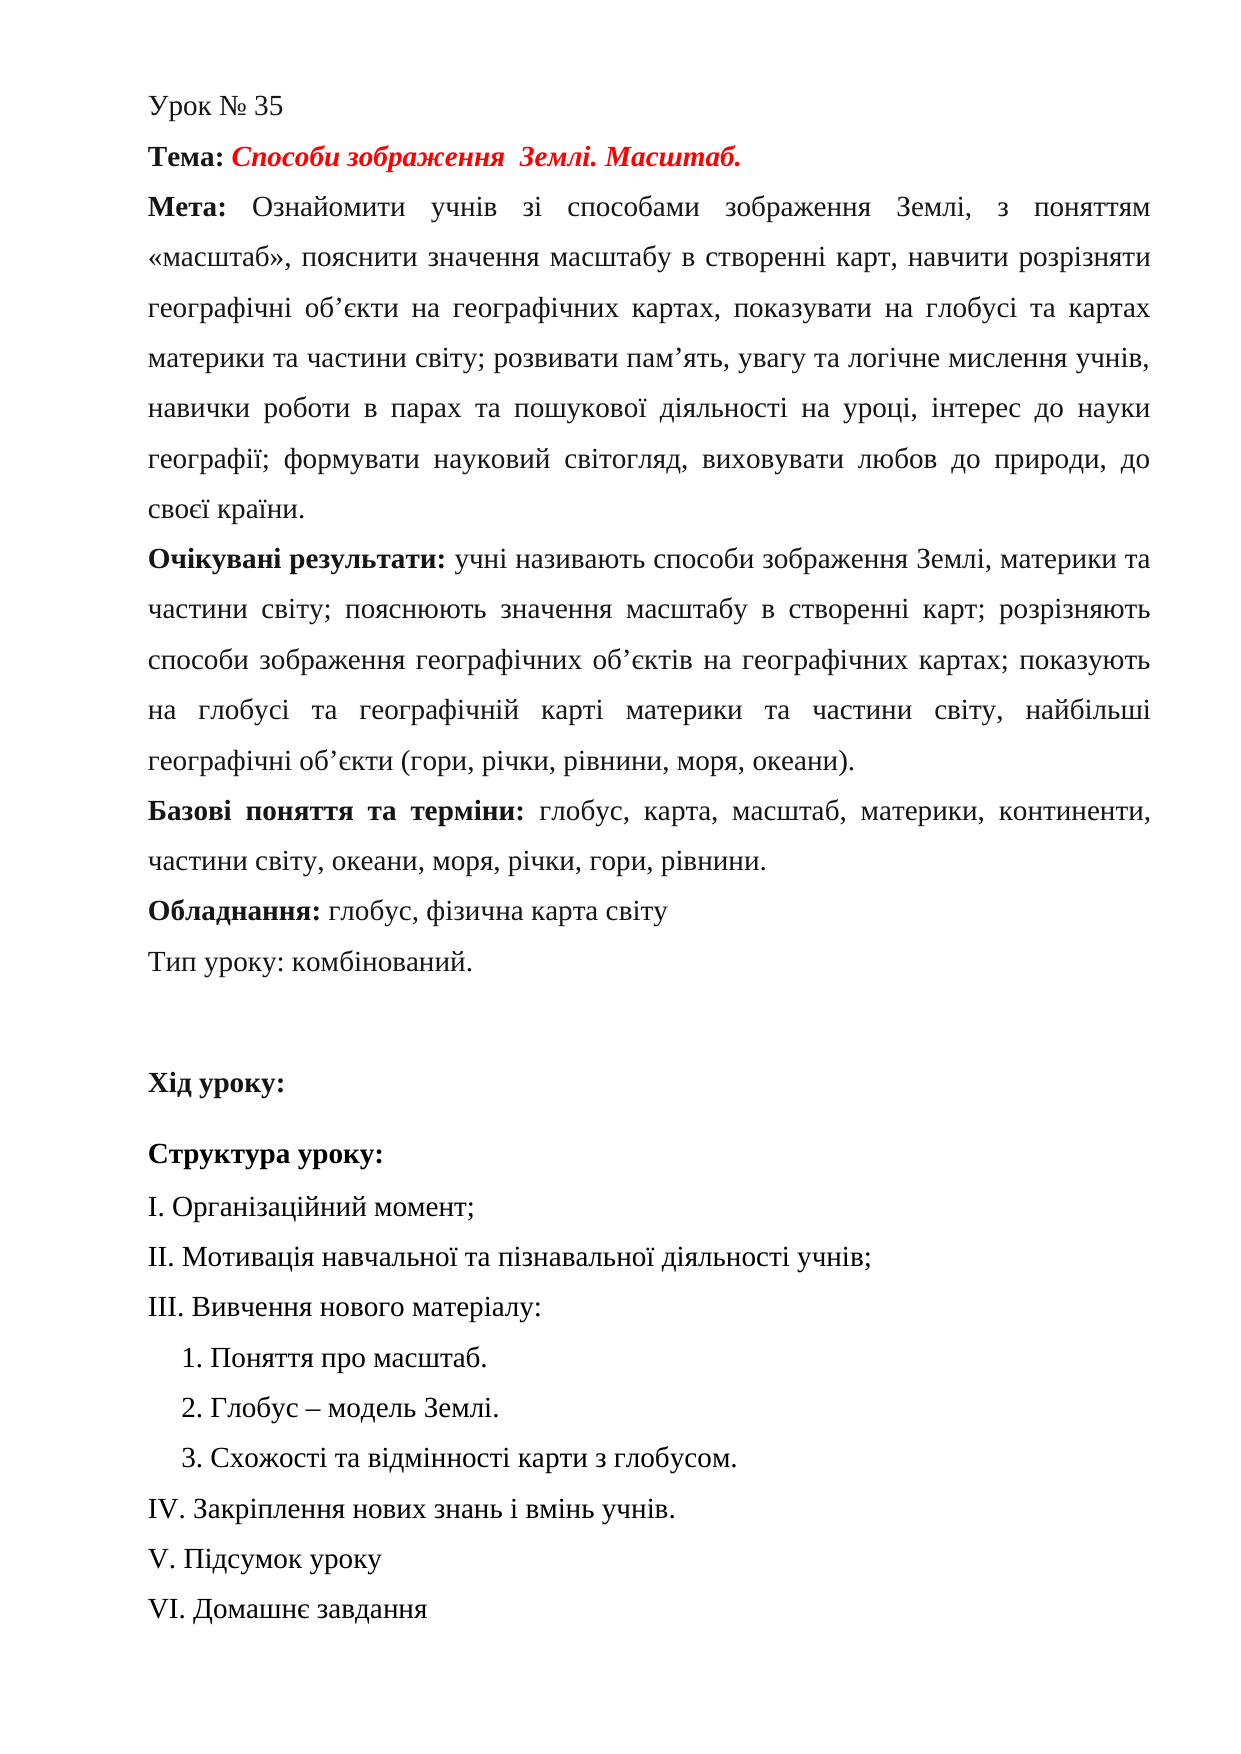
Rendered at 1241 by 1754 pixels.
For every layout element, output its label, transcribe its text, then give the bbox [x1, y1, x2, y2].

text Базові поняття та терміни: глобус, карта, масштаб, материки, континенти, частини світу, океани, моря, річки, гори, рівнини. [148, 793, 1152, 877]
text Мета: Ознайомити учнів зі способами зображення Землі, з поняттям «масштаб», пояснити значення масштабу в створенні карт, навчити розрізняти географічні об’єкти на географічних картах, показувати на глобусі та картах материки та частини світу; розвивати пам’ять, увагу та логічне мислення учнів, навички роботи в парах та пошукової діяльності на уроці, інтерес до науки географії; формувати науковий світогляд, виховувати любов до природи, до своєї країни. [148, 189, 1152, 524]
text Тип уроку: комбінований. [148, 944, 1152, 977]
text 1. Поняття про масштаб. [181, 1340, 1152, 1373]
text Урок № 35 [148, 88, 1152, 122]
text ІІ. Мотивація навчальної та пізнавальної діяльності учнів; [148, 1239, 1152, 1273]
text Структура уроку: [148, 1136, 1152, 1170]
text 3. Схожості та відмінності карти з глобусом. [181, 1440, 1152, 1474]
text ІV. Закріплення нових знань і вмінь учнів. [148, 1491, 1152, 1524]
text Очікувані результати: учні називають способи зображення Землі, материки та частини світу; пояснюють значення масштабу в створенні карт; розрізняють способи зображення географічних об’єктів на географічних картах; показують на глобусі та географічній карті материки та частини світу, найбільші географічні об’єкти (гори, річки, рівнини, моря, океани). [148, 541, 1152, 776]
text IІІ. Вивчення нового матеріалу: [148, 1289, 1152, 1323]
text 2. Глобус – модель Землі. [181, 1390, 1152, 1424]
text V. Підсумок уроку [148, 1541, 1152, 1574]
text Обладнання: глобус, фізична карта світу [148, 893, 1152, 927]
text Тема: Способи зображення Землі. Масштаб. [148, 139, 1152, 172]
text Хід уроку: [148, 1065, 1152, 1099]
text I. Організаційний момент; [148, 1189, 1152, 1222]
text VI. Домашнє завдання [148, 1591, 1152, 1625]
